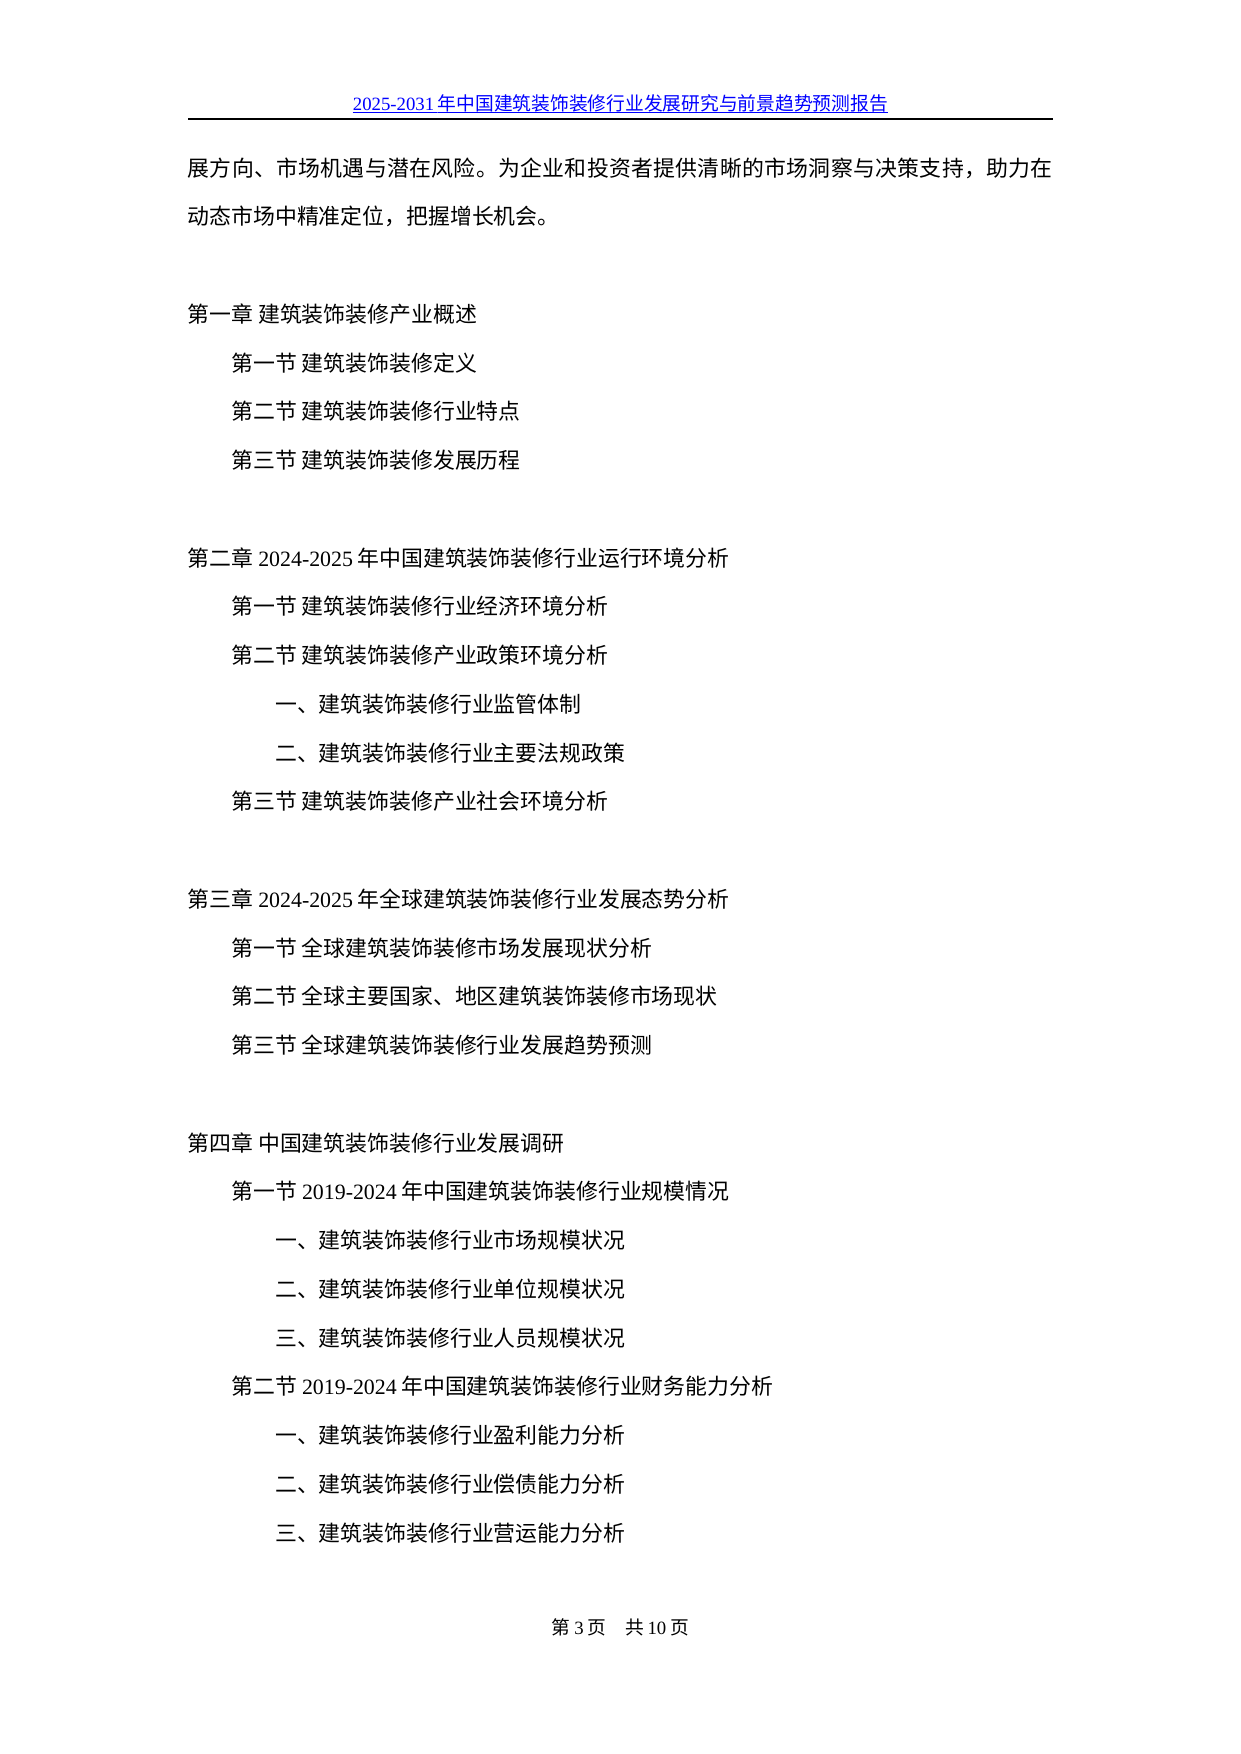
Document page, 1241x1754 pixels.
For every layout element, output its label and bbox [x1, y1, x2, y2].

text [187, 150, 1053, 1548]
